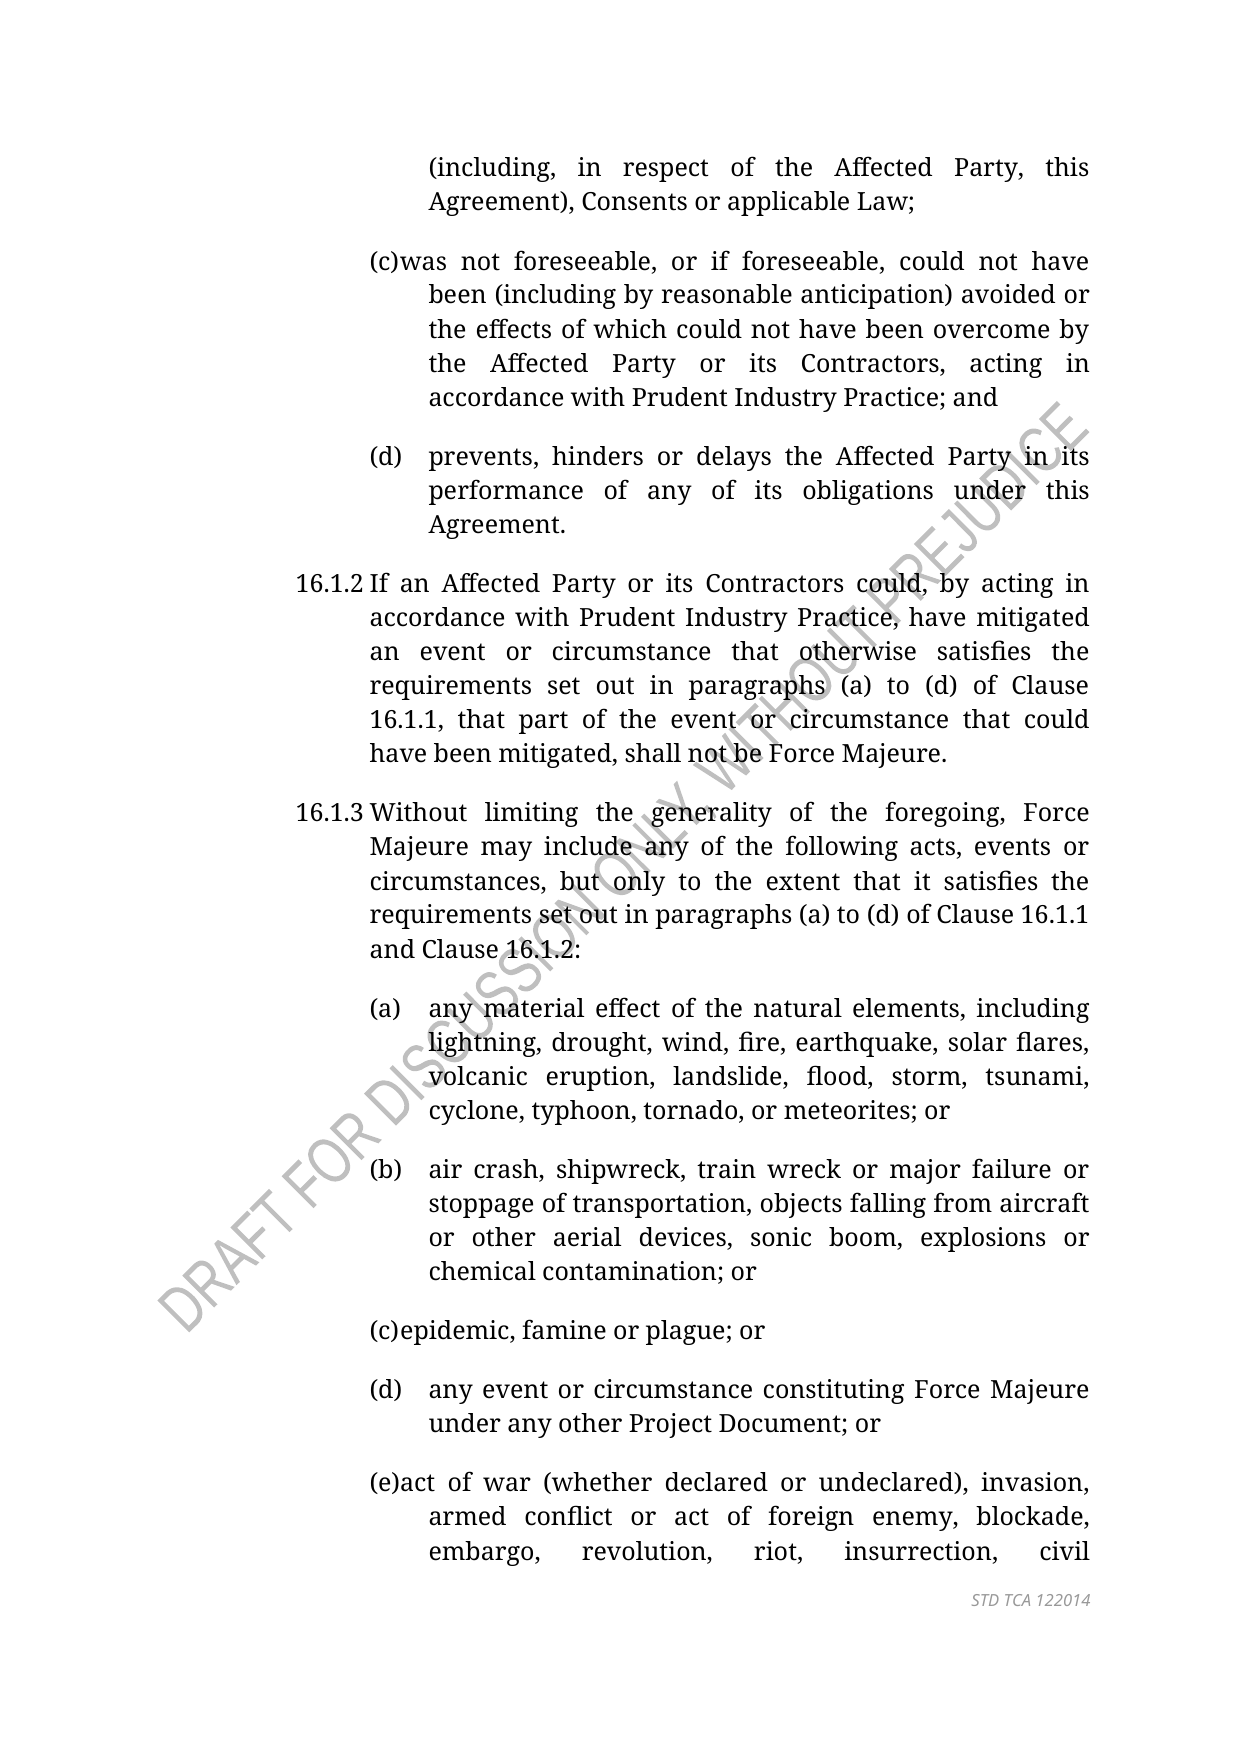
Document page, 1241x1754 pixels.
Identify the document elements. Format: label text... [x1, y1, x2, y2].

list any event or circumstance constituting Force Majeure under any other Project Document; or [369, 1372, 1090, 1440]
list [369, 1465, 1090, 1567]
list Without limiting the generality of the foregoing, Force Majeure may include any of the following acts, events or circumstances, but only to the extent that it satisfies the requirements set out in paragraphs (a) to (d) of Clause 16.1.1 and Clause 16.1.2: [295, 795, 1090, 965]
list air crash, shipwreck, train wreck or major failure or stoppage of transportation, objects falling from aircraft or other aerial devices, sonic boom, explosions or chemical contamination; or [369, 1152, 1090, 1288]
list prevents, hinders or delays the Affected Party in its performance of any of its obligations under this Agreement. [369, 438, 1090, 541]
list If an Affected Party or its Contractors could, by acting in accordance with Prudent Industry Practice, have mitigated an event or circumstance that otherwise satisfies the requirements set out in paragraphs (a) to (d) of Clause 16.1.1, that part of the event or circumstance that could have been mitigated, shall not be Force Majeure. [295, 566, 1090, 770]
list epidemic, famine or plague; or [369, 1313, 1090, 1347]
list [369, 150, 1090, 218]
list any material effect of the natural elements, including lightning, drought, wind, fire, earthquake, solar flares, volcanic eruption, landslide, flood, storm, tsunami, cyclone, typhoon, tornado, or meteorites; or [369, 990, 1090, 1127]
list was not foreseeable, or if foreseeable, could not have been (including by reasonable anticipation) avoided or the effects of which could not have been overcome by the Affected Party or its Contractors, acting in accordance with Prudent Industry Practice; and [369, 243, 1090, 413]
